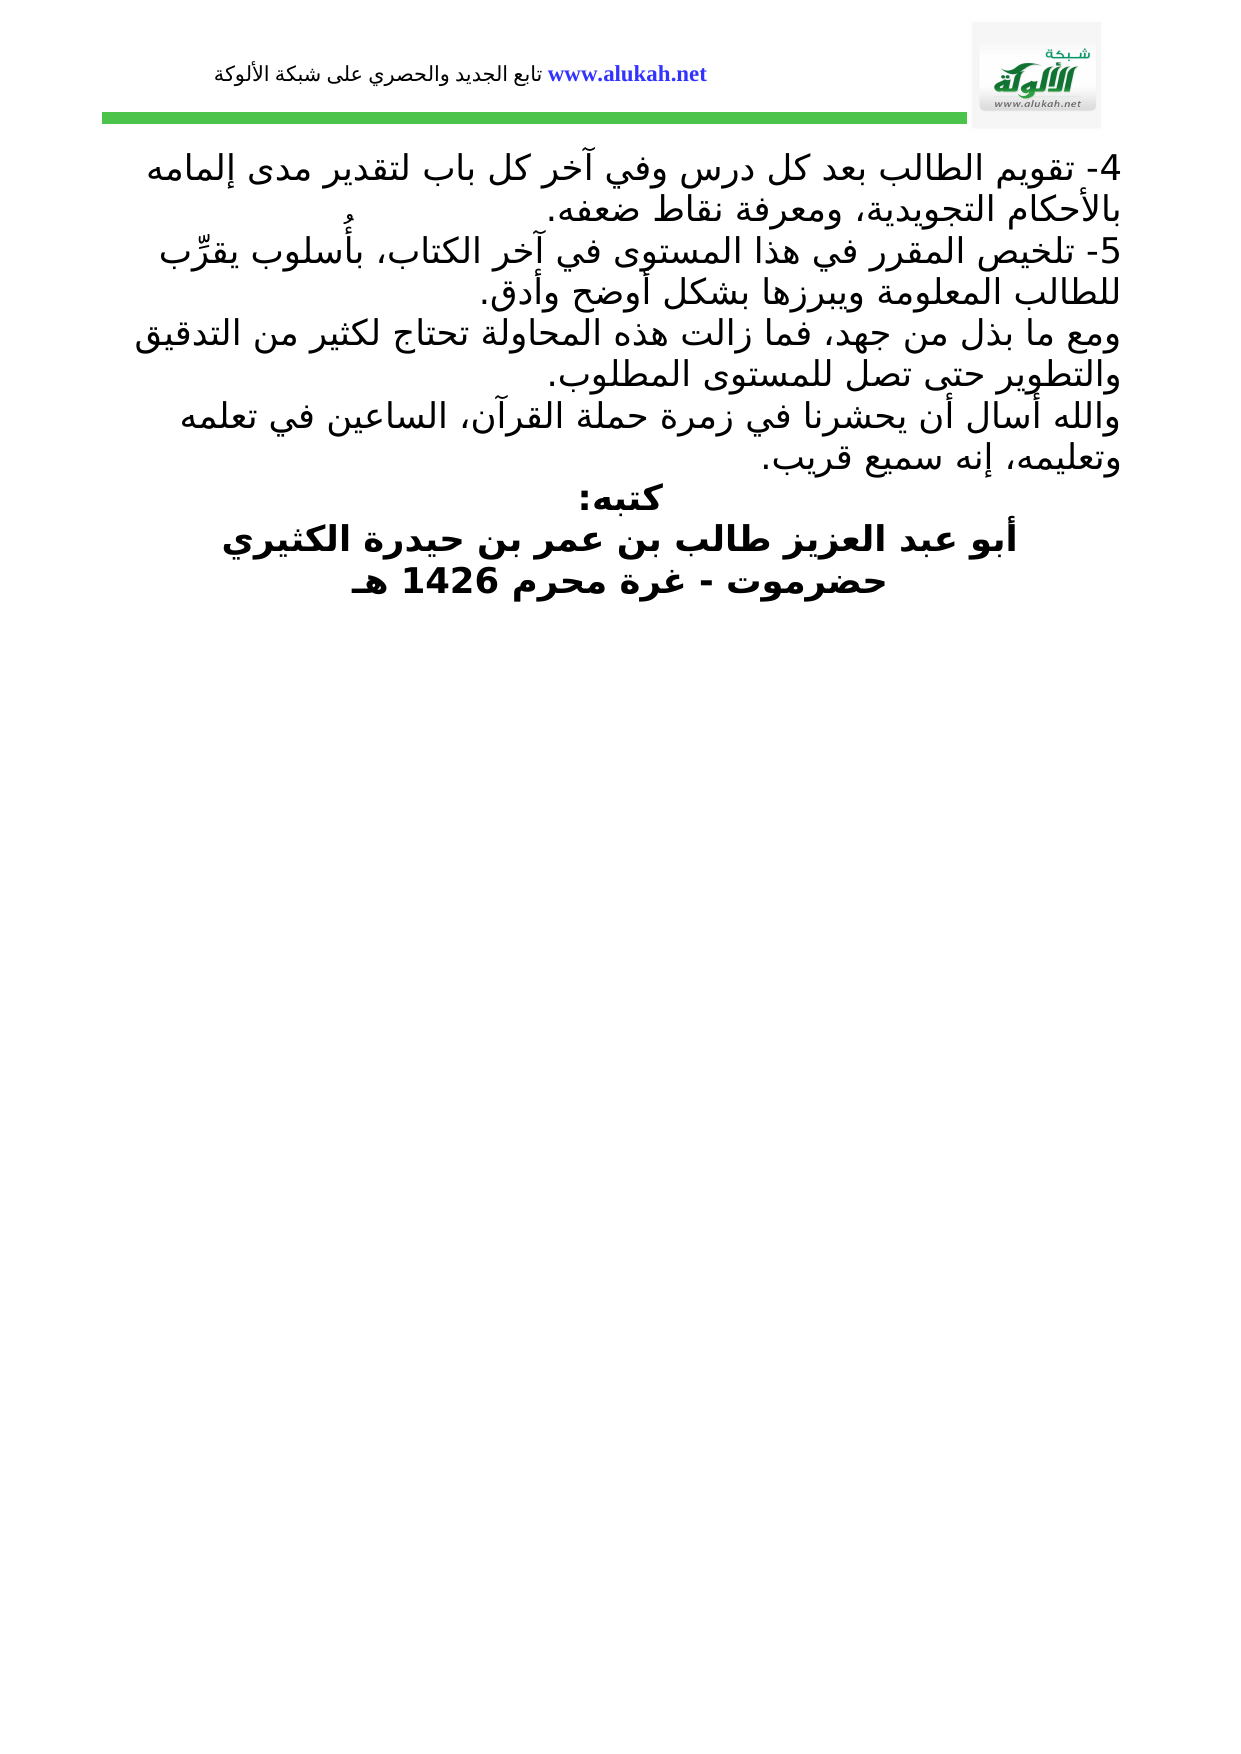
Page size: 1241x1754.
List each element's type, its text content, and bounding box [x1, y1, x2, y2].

text أبو عبد العزيز طالب بن عمر بن حيدرة الكثيري [118, 519, 1122, 560]
text ومع ما بذل من جهد، فما زالت هذه المحاولة تحتاج لكثير من التدقيق والتطوير حتى تصل للمستوى المطلوب. [118, 313, 1122, 395]
text حضرموت - غرة محرم 1426 هـ [118, 560, 1122, 601]
text كتبه: [118, 478, 1122, 519]
text 4- تقويم الطالب بعد كل درس وفي آخر كل باب لتقدير مدى إلمامه بالأحكام التجويدية، ومعرفة نقاط ضعفه. [118, 148, 1122, 230]
text والله أسال أن يحشرنا في زمرة حملة القرآن، الساعين في تعلمه وتعليمه، إنه سميع قريب. [118, 395, 1122, 478]
text 5- تلخيص المقرر في هذا المستوى في آخر الكتاب، بأُسلوب يقرِّب للطالب المعلومة ويبرزها بشكل أوضح وأدق. [118, 230, 1122, 313]
